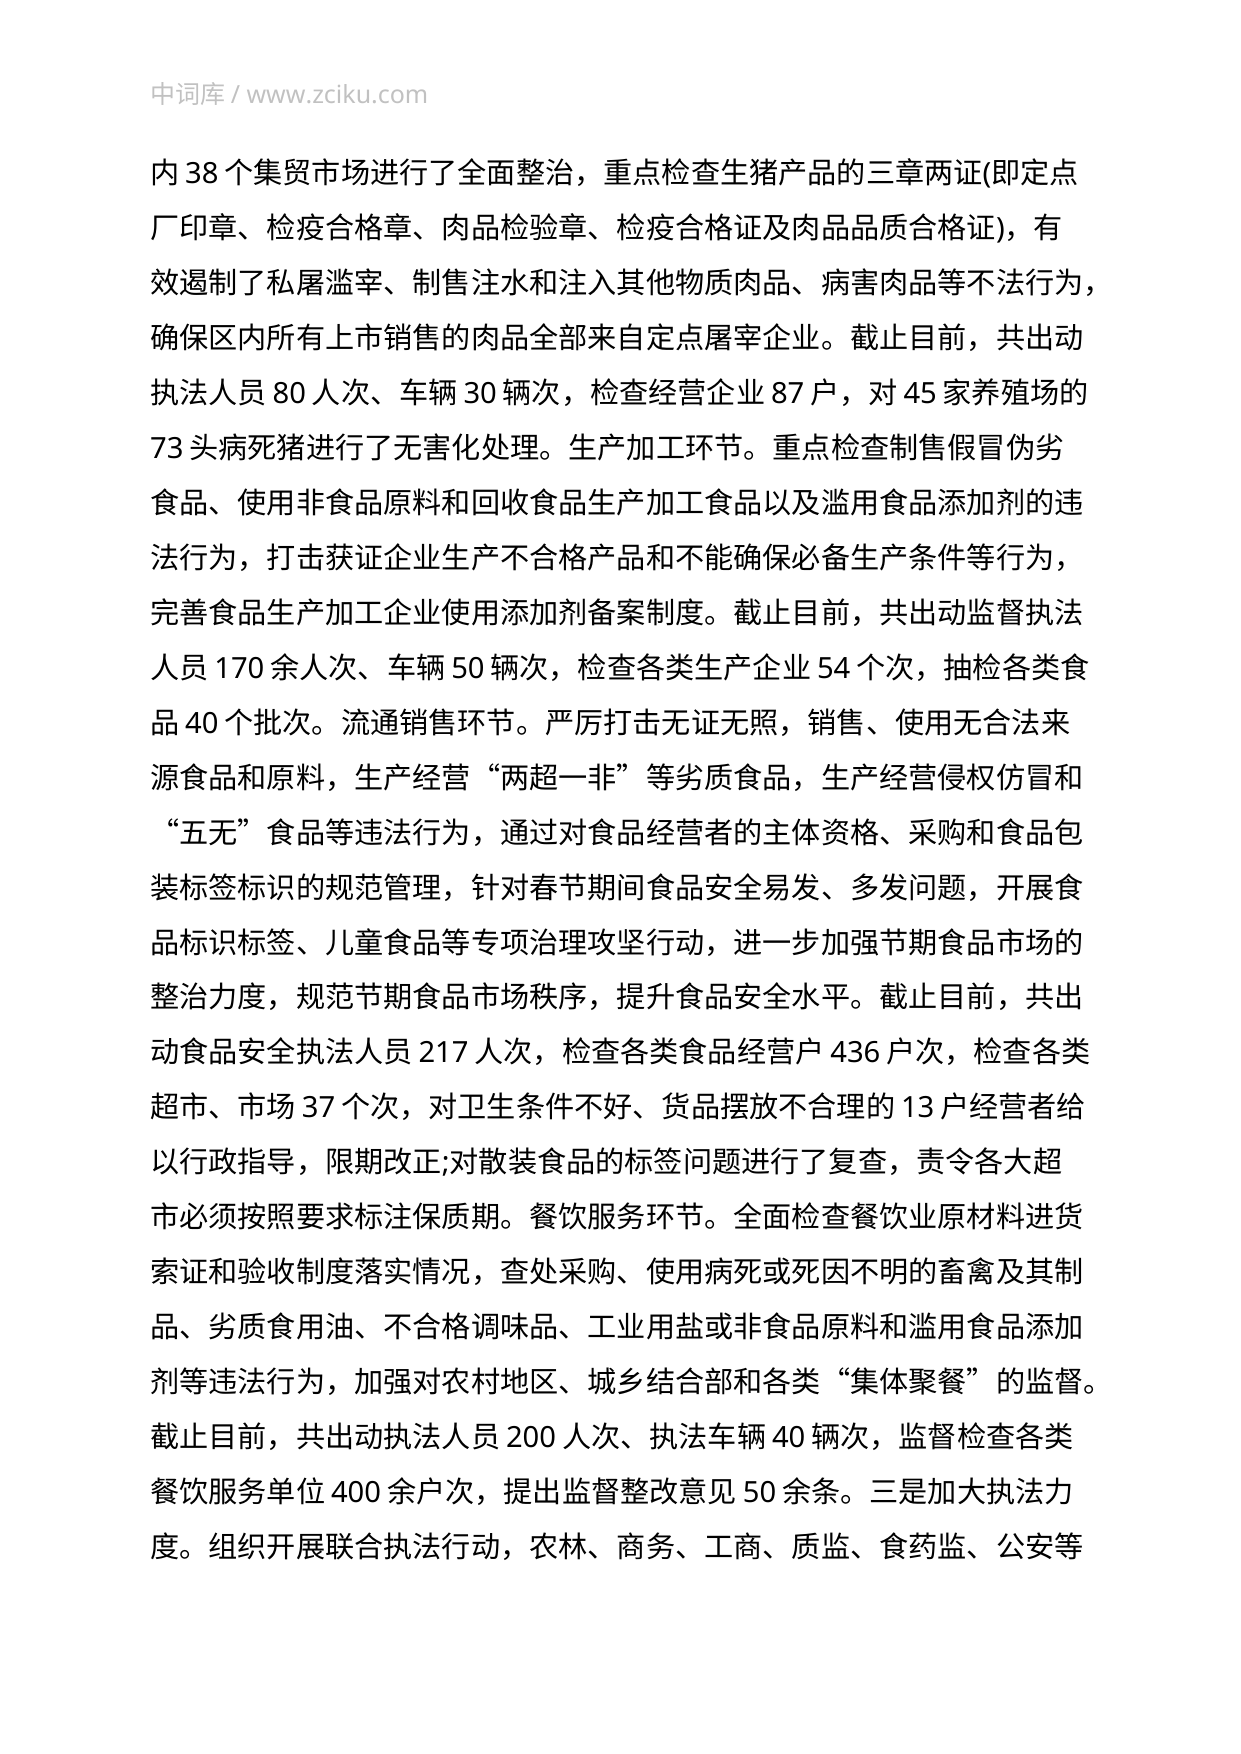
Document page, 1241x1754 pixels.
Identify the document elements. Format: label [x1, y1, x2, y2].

text [150, 150, 1090, 1566]
